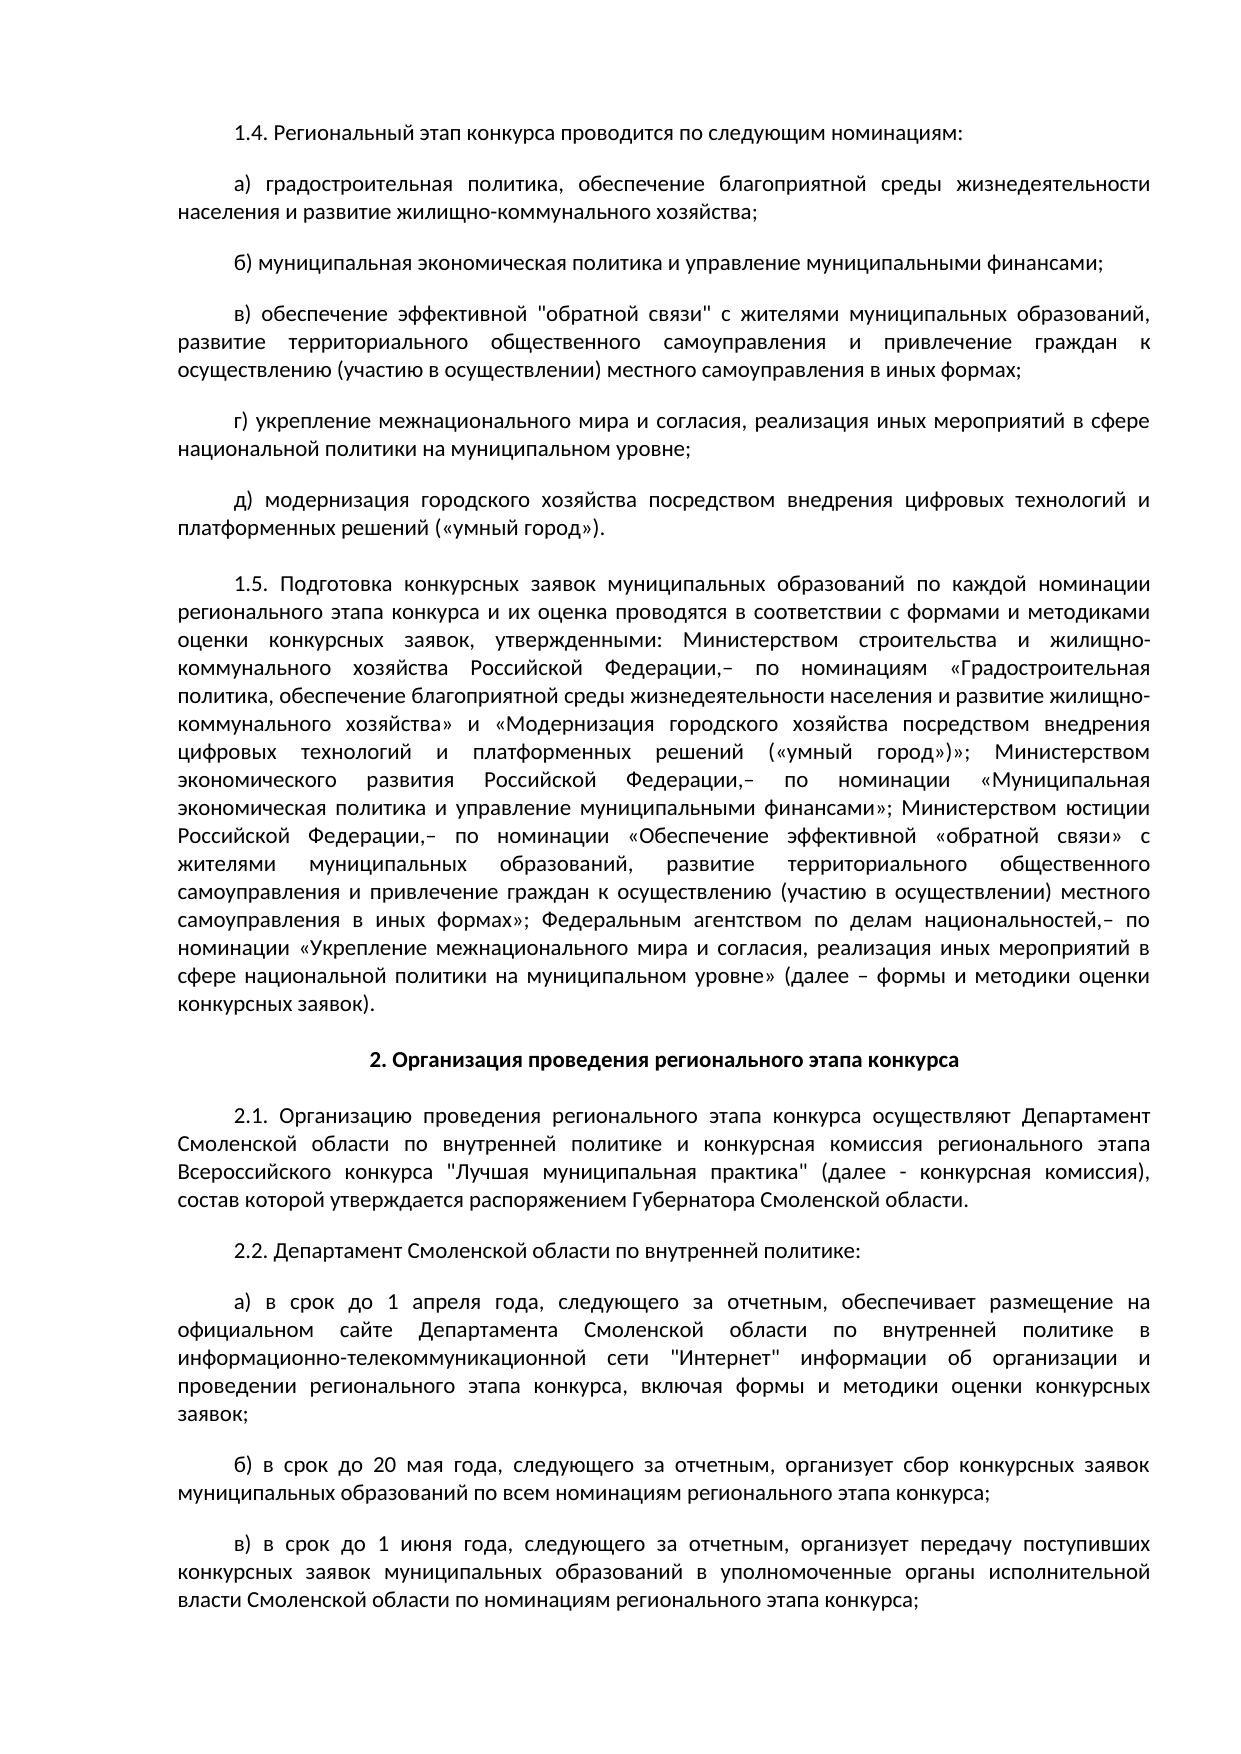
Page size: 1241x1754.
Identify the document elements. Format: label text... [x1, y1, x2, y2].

text в) в срок до 1 июня года, следующего за отчетным, организует передачу поступивших конкурсных заявок муниципальных образований в уполномоченные органы исполнительной власти Смоленской области по номинациям регионального этапа конкурса; [177, 1529, 1152, 1613]
text 1.5. Подготовка конкурсных заявок муниципальных образований по каждой номинации регионального этапа конкурса и их оценка проводятся в соответствии с формами и методиками оценки конкурсных заявок, утвержденными: Министерством строительства и жилищно-коммунального хозяйства Российской Федерации,– по номинациям «Градостроительная политика, обеспечение благоприятной среды жизнедеятельности населения и развитие жилищно-коммунального хозяйства» и «Модернизация городского хозяйства посредством внедрения цифровых технологий и платформенных решений («умный город»)»; Министерством экономического развития Российской Федерации,– по номинации «Муниципальная экономическая политика и управление муниципальными финансами»; Министерством юстиции Российской Федерации,– по номинации «Обеспечение эффективной «обратной связи» с жителями муниципальных образований, развитие территориального общественного самоуправления и привлечение граждан к осуществлению (участию в осуществлении) местного самоуправления в иных формах»; Федеральным агентством по делам национальностей,– по номинации «Укрепление межнационального мира и согласия, реализация иных мероприятий в сфере национальной политики на муниципальном уровне» (далее – формы и методики оценки конкурсных заявок). [177, 569, 1152, 1017]
text д) модернизация городского хозяйства посредством внедрения цифровых технологий и платформенных решений («умный город»). [177, 485, 1152, 541]
text 1.4. Региональный этап конкурса проводится по следующим номинациям: [177, 118, 1152, 146]
title 2. Организация проведения регионального этапа конкурса [177, 1045, 1152, 1073]
text в) обеспечение эффективной "обратной связи" с жителями муниципальных образований, развитие территориального общественного самоуправления и привлечение граждан к осуществлению (участию в осуществлении) местного самоуправления в иных формах; [177, 299, 1152, 383]
text 2.1. Организацию проведения регионального этапа конкурса осуществляют Департамент Смоленской области по внутренней политике и конкурсная комиссия регионального этапа Всероссийского конкурса "Лучшая муниципальная практика" (далее - конкурсная комиссия), состав которой утверждается распоряжением Губернатора Смоленской области. [177, 1101, 1152, 1213]
text г) укрепление межнационального мира и согласия, реализация иных мероприятий в сфере национальной политики на муниципальном уровне; [177, 406, 1152, 462]
text а) в срок до 1 апреля года, следующего за отчетным, обеспечивает размещение на официальном сайте Департамента Смоленской области по внутренней политике в информационно-телекоммуникационной сети "Интернет" информации об организации и проведении регионального этапа конкурса, включая формы и методики оценки конкурсных заявок; [177, 1287, 1152, 1427]
text а) градостроительная политика, обеспечение благоприятной среды жизнедеятельности населения и развитие жилищно-коммунального хозяйства; [177, 169, 1152, 225]
text б) в срок до 20 мая года, следующего за отчетным, организует сбор конкурсных заявок муниципальных образований по всем номинациям регионального этапа конкурса; [177, 1450, 1152, 1506]
text б) муниципальная экономическая политика и управление муниципальными финансами; [177, 248, 1152, 276]
text 2.2. Департамент Смоленской области по внутренней политике: [177, 1236, 1152, 1264]
